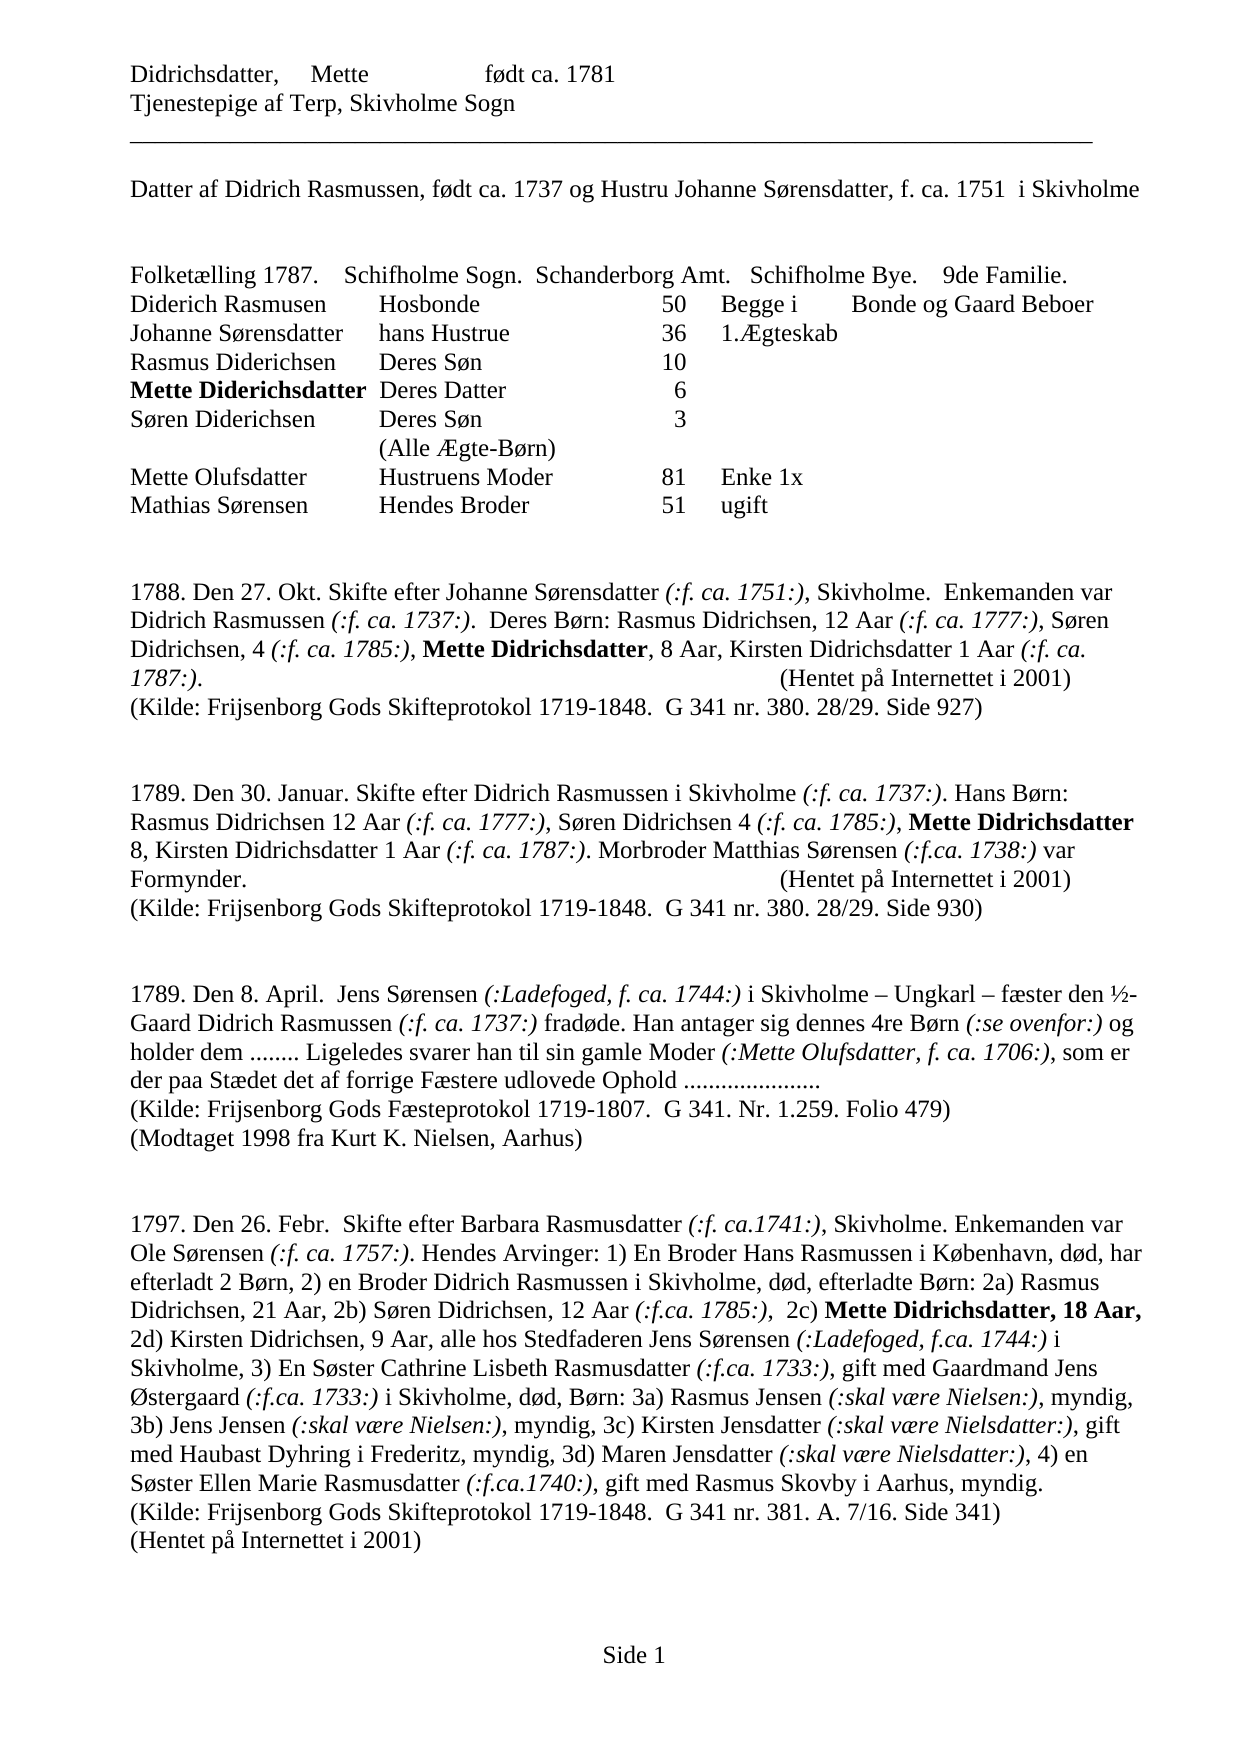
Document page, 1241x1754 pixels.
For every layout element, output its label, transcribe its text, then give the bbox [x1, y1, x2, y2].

text 1789. Den 30. Januar. Skifte efter Didrich Rasmussen i Skivholme (:f. ca. 1737:). Hans Børn: Rasmus Didrichsen 12 Aar (:f. ca. 1777:), Søren Didrichsen 4 (:f. ca. 1785:), Mette Didrichsdatter 8, Kirsten Didrichsdatter 1 Aar (:f. ca. 1787:). Morbroder Matthias Sørensen (:f.ca. 1738:) var Formynder. (Hentet på Internettet i 2001) [130, 778, 1146, 893]
text 1788. Den 27. Okt. Skifte efter Johanne Sørensdatter (:f. ca. 1751:), Skivholme. Enkemanden var Didrich Rasmussen (:f. ca. 1737:). Deres Børn: Rasmus Didrichsen, 12 Aar (:f. ca. 1777:), Søren Didrichsen, 4 (:f. ca. 1785:), Mette Didrichsdatter, 8 Aar, Kirsten Didrichsdatter 1 Aar (:f. ca. 1787:). (Hentet på Internettet i 2001) [130, 577, 1146, 692]
text 1789. Den 8. April. Jens Sørensen (:Ladefoged, f. ca. 1744:) i Skivholme – Ungkarl – fæster den ½-Gaard Didrich Rasmussen (:f. ca. 1737:) fradøde. Han antager sig dennes 4re Børn (:se ovenfor:) og holder dem ........ Ligeledes svarer han til sin gamle Moder (:Mette Olufsdatter, f. ca. 1706:), som er der paa Stædet det af forrige Fæstere udlovede Ophold ...................... [130, 979, 1146, 1094]
text Rasmus Diderichsen Deres Søn 10 [130, 347, 1146, 375]
text Diderich Rasmusen Hosbonde 50 Begge i Bonde og Gaard Beboer [130, 289, 1146, 318]
text Datter af Didrich Rasmussen, født ca. 1737 og Hustru Johanne Sørensdatter, f. ca. 1751 i Skivholme [130, 174, 1146, 203]
text Side 1 [130, 1640, 1146, 1669]
text Tjenestepige af Terp, Skivholme Sogn [130, 88, 1146, 117]
text Mathias Sørensen Hendes Broder 51 ugift [130, 490, 1146, 519]
text Folketælling 1787. Schifholme Sogn. Schanderborg Amt. Schifholme Bye. 9de Familie. [130, 260, 1146, 289]
text (Kilde: Frijsenborg Gods Fæsteprotokol 1719-1807. G 341. Nr. 1.259. Folio 479) [130, 1094, 1146, 1123]
text Johanne Sørensdatter hans Hustrue 36 1.Ægteskab [130, 318, 1146, 347]
text Søren Diderichsen Deres Søn 3 [130, 404, 1146, 433]
text 1797. Den 26. Febr. Skifte efter Barbara Rasmusdatter (:f. ca.1741:), Skivholme. Enkemanden var Ole Sørensen (:f. ca. 1757:). Hendes Arvinger: 1) En Broder Hans Rasmussen i København, død, har efterladt 2 Børn, 2) en Broder Didrich Rasmussen i Skivholme, død, efterladte Børn: 2a) Rasmus Didrichsen, 21 Aar, 2b) Søren Didrichsen, 12 Aar (:f.ca. 1785:), 2c) Mette Didrichsdatter, 18 Aar, 2d) Kirsten Didrichsen, 9 Aar, alle hos Stedfaderen Jens Sørensen (:Ladefoged, f.ca. 1744:) i Skivholme, 3) En Søster Cathrine Lisbeth Rasmusdatter (:f.ca. 1733:), gift med Gaardmand Jens Østergaard (:f.ca. 1733:) i Skivholme, død, Børn: 3a) Rasmus Jensen (:skal være Nielsen:), myndig, 3b) Jens Jensen (:skal være Nielsen:), myndig, 3c) Kirsten Jensdatter (:skal være Nielsdatter:), gift med Haubast Dyhring i Frederitz, myndig, 3d) Maren Jensdatter (:skal være Nielsdatter:), 4) en Søster Ellen Marie Rasmusdatter (:f.ca.1740:), gift med Rasmus Skovby i Aarhus, myndig. [130, 1209, 1146, 1497]
text (Hentet på Internettet i 2001) [130, 1525, 1146, 1554]
text (Modtaget 1998 fra Kurt K. Nielsen, Aarhus) [130, 1123, 1146, 1152]
text Mette Olufsdatter Hustruens Moder 81 Enke 1x [130, 462, 1146, 490]
text (Kilde: Frijsenborg Gods Skifteprotokol 1719-1848. G 341 nr. 380. 28/29. Side 927) [130, 692, 1146, 720]
text (Kilde: Frijsenborg Gods Skifteprotokol 1719-1848. G 341 nr. 380. 28/29. Side 930) [130, 893, 1146, 922]
text _____________________________________________________________________________ [130, 117, 1146, 145]
text (Alle Ægte-Børn) [130, 433, 1146, 462]
text Mette Diderichsdatter Deres Datter 6 [130, 375, 1146, 404]
text (Kilde: Frijsenborg Gods Skifteprotokol 1719-1848. G 341 nr. . 7/16. Side 341) [130, 1497, 1146, 1525]
text Didrichsdatter, Mette født ca. 1781 [130, 59, 1146, 88]
